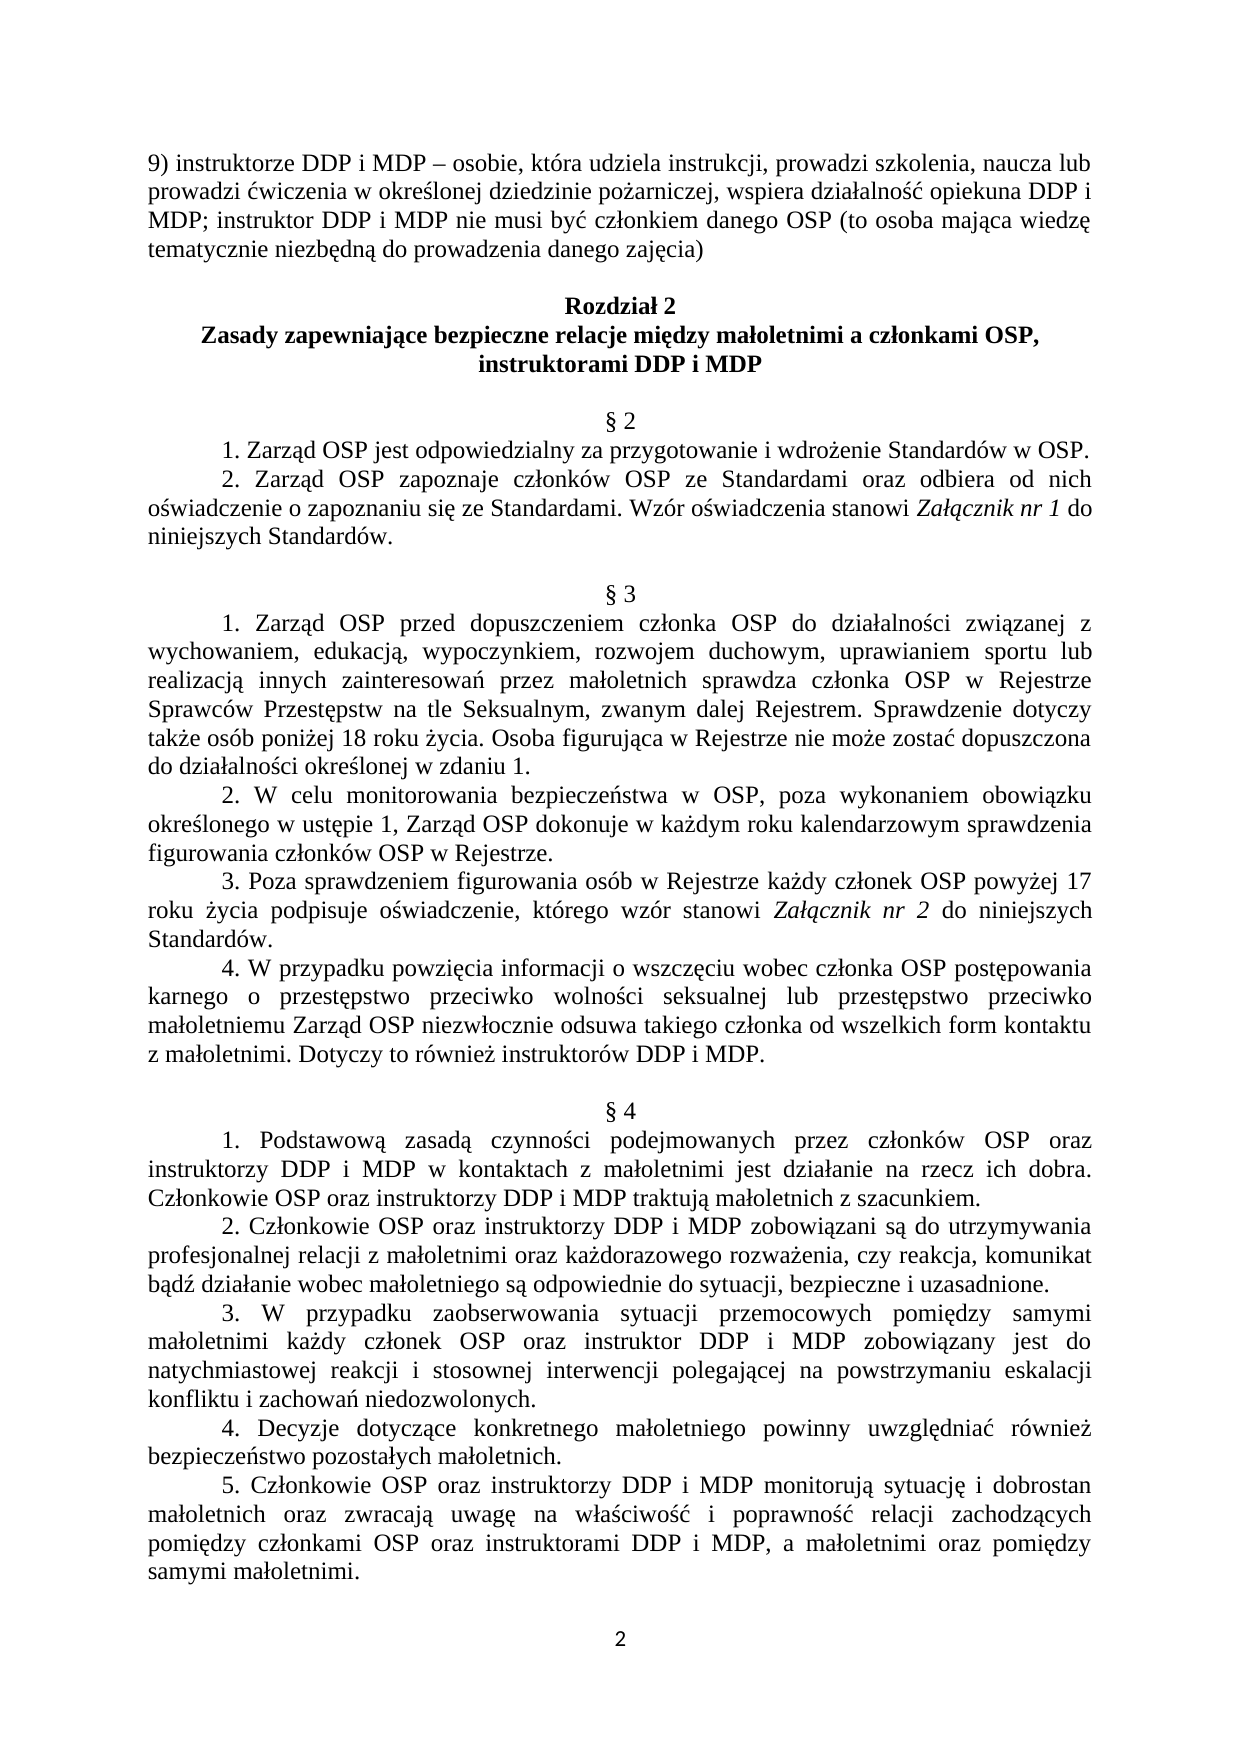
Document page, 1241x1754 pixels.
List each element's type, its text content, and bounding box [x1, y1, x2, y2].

text 9) instruktorze DDP i MDP – osobie, która udziela instrukcji, prowadzi szkolenia, naucza lub prowadzi ćwiczenia w określonej dziedzinie pożarniczej, wspiera działalność opiekuna DDP i MDP; instruktor DDP i MDP nie musi być członkiem danego OSP (to osoba mająca wiedzę tematycznie niezbędną do prowadzenia danego zajęcia) [148, 148, 1093, 263]
text Zasady zapewniające bezpieczne relacje między małoletnimi a członkami OSP, instruktorami DDP i MDP [148, 320, 1093, 378]
text Rozdział 2 [148, 291, 1093, 320]
text 5. Członkowie OSP oraz instruktorzy DDP i MDP monitorują sytuację i dobrostan małoletnich oraz zwracają uwagę na właściwość i poprawność relacji zachodzących pomiędzy członkami OSP oraz instruktorami DDP i MDP, a małoletnimi oraz pomiędzy samymi małoletnimi. [148, 1470, 1093, 1585]
text 1. Podstawową zasadą czynności podejmowanych przez członków OSP oraz instruktorzy DDP i MDP w kontaktach z małoletnimi jest działanie na rzecz ich dobra. Członkowie OSP oraz instruktorzy DDP i MDP traktują małoletnich z szacunkiem. [148, 1125, 1093, 1211]
text 3. Poza sprawdzeniem figurowania osób w Rejestrze każdy członek OSP powyżej 17 roku życia podpisuje oświadczenie, którego wzór stanowi Załącznik nr 2 do niniejszych Standardów. [148, 866, 1093, 953]
text 2. Zarząd OSP zapoznaje członków OSP ze Standardami oraz odbiera od nich oświadczenie o zapoznaniu się ze Standardami. Wzór oświadczenia stanowi Załącznik nr 1 do niniejszych Standardów. [148, 464, 1093, 550]
text 2. W celu monitorowania bezpieczeństwa w OSP, poza wykonaniem obowiązku określonego w ustępie 1, Zarząd OSP dokonuje w każdym roku kalendarzowym sprawdzenia figurowania członków OSP w Rejestrze. [148, 780, 1093, 866]
text § 4 [148, 1096, 1093, 1125]
text 3. W przypadku zaobserwowania sytuacji przemocowych pomiędzy samymi małoletnimi każdy członek OSP oraz instruktor DDP i MDP zobowiązany jest do natychmiastowej reakcji i stosownej interwencji polegającej na powstrzymaniu eskalacji konfliktu i zachowań niedozwolonych. [148, 1298, 1093, 1413]
text 4. W przypadku powzięcia informacji o wszczęciu wobec członka OSP postępowania karnego o przestępstwo przeciwko wolności seksualnej lub przestępstwo przeciwko małoletniemu Zarząd OSP niezwłocznie odsuwa takiego członka od wszelkich form kontaktu z małoletnimi. Dotyczy to również instruktorów DDP i MDP. [148, 953, 1093, 1068]
text § 2 [148, 406, 1093, 435]
text 1. Zarząd OSP jest odpowiedzialny za przygotowanie i wdrożenie Standardów w OSP. [148, 435, 1093, 464]
text § 3 [148, 579, 1093, 608]
text 4. Decyzje dotyczące konkretnego małoletniego powinny uwzględniać również bezpieczeństwo pozostałych małoletnich. [148, 1413, 1093, 1470]
text 1. Zarząd OSP przed dopuszczeniem członka OSP do działalności związanej z wychowaniem, edukacją, wypoczynkiem, rozwojem duchowym, uprawianiem sportu lub realizacją innych zainteresowań przez małoletnich sprawdza członka OSP w Rejestrze Sprawców Przestępstw na tle Seksualnym, zwanym dalej Rejestrem. Sprawdzenie dotyczy także osób poniżej 18 roku życia. Osoba figurująca w Rejestrze nie może zostać dopuszczona do działalności określonej w zdaniu 1. [148, 608, 1093, 780]
text 2. Członkowie OSP oraz instruktorzy DDP i MDP zobowiązani są do utrzymywania profesjonalnej relacji z małoletnimi oraz każdorazowego rozważenia, czy reakcja, komunikat bądź działanie wobec małoletniego są odpowiednie do sytuacji, bezpieczne i uzasadnione. [148, 1211, 1093, 1298]
